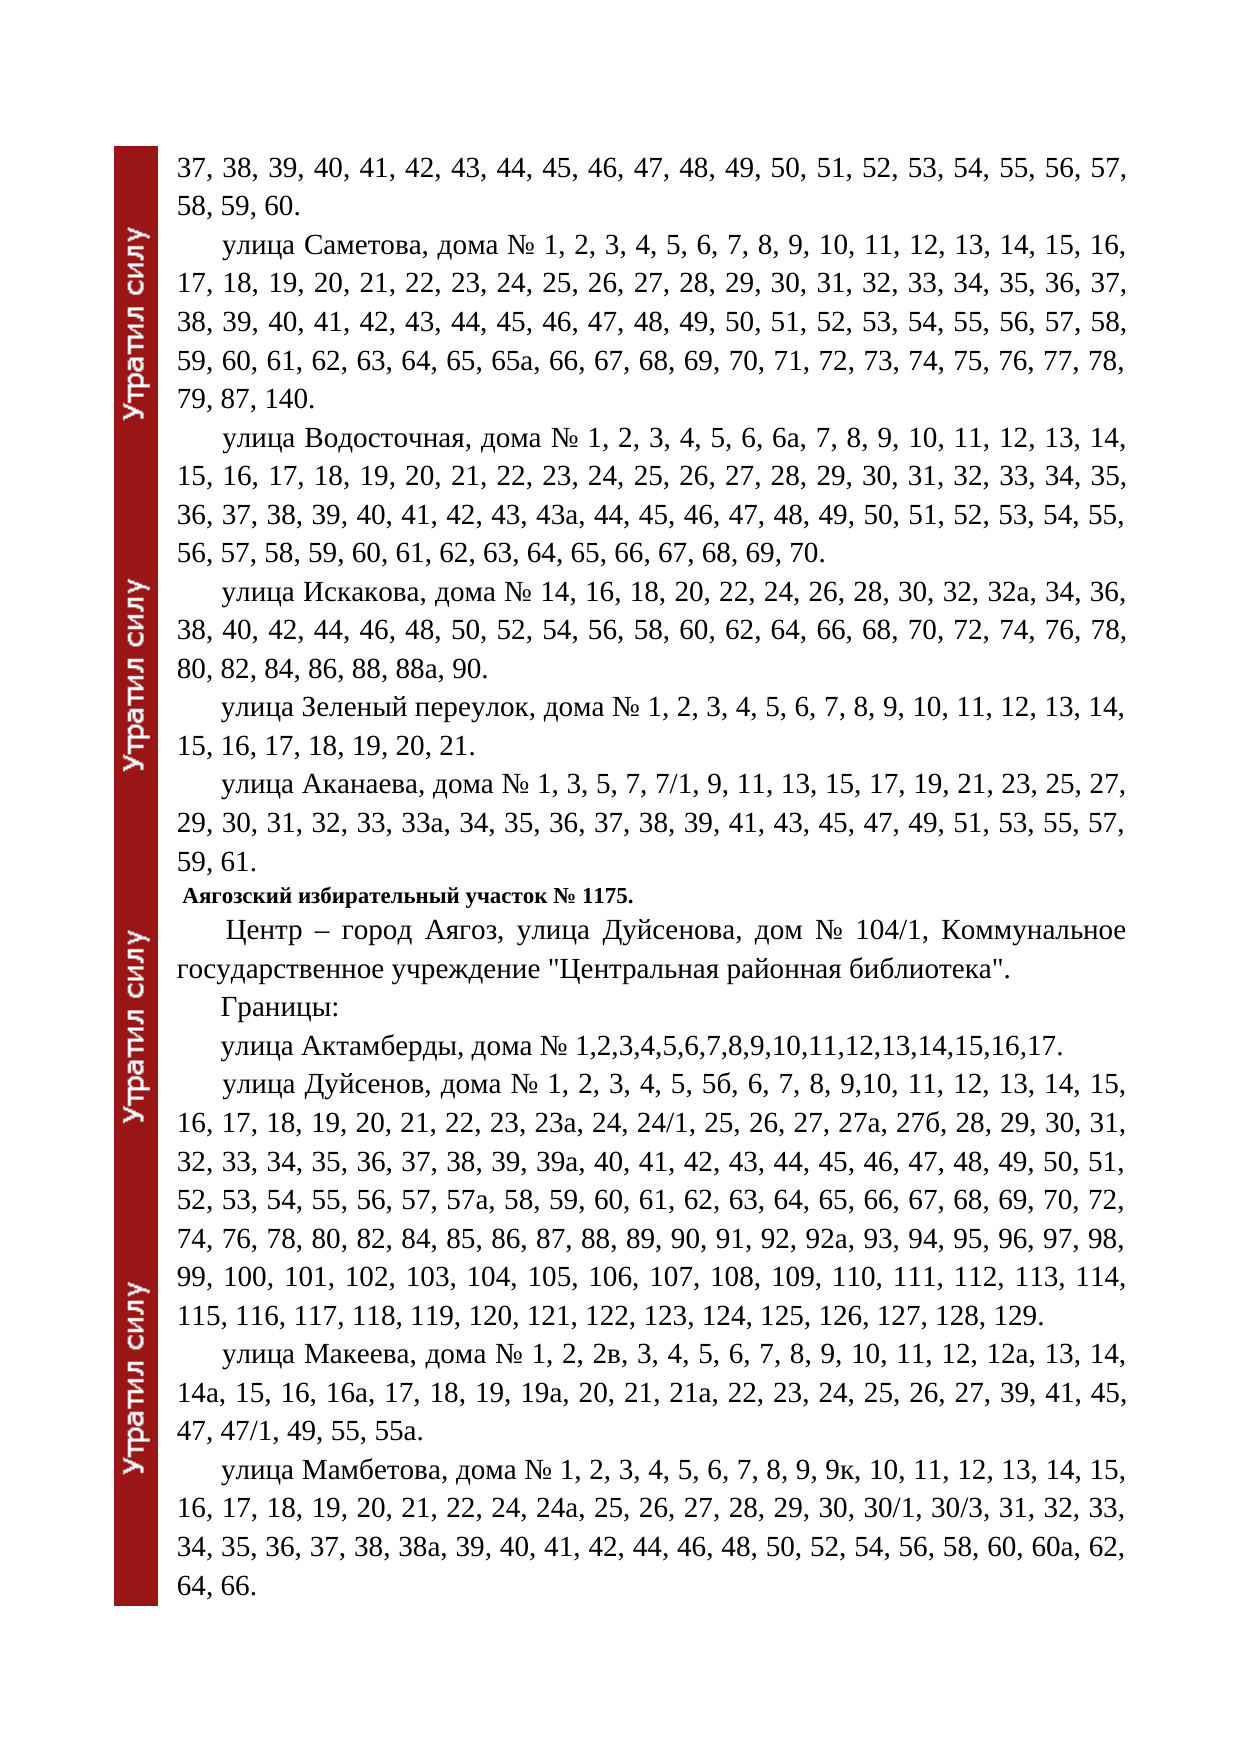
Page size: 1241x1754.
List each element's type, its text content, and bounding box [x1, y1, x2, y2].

picture [114, 1447, 158, 1452]
picture [114, 1331, 158, 1336]
text улица Дуйсенов, дома № 1, 2, 3, 4, 5, 5б, 6, 7, 8, 9,10, 11, 12, 13, 14, 15, 16, 17, 18, 19, 20, 21, 22, 23, 23а, 24, 24/1, 25, 26, 27, 27а, 27б, 28, 29, 30, 31, 32, 33, 34, 35, 36, 37, 38, 39, 39а, 40, 41, 42, 43, 44, 45, 46, 47, 48, 49, 50, 51, 52, 53, 54, 55, 56, 57, 57а, 58, 59, 60, 61, 62, 63, 64, 65, 66, 67, 68, 69, 70, 72, 74, 76, 78, 80, 82, 84, 85, 86, 87, 88, 89, 90, 91, 92, 92а, 93, 94, 95, 96, 97, 98, 99, 100, 101, 102, 103, 104, 105, 106, 107, 108, 109, 110, 111, 112, 113, 114, 115, 116, 117, 118, 119, 120, 121, 122, 123, 124, 125, 126, 127, 128, 129. [112, 1067, 1128, 1331]
picture [114, 762, 158, 767]
text улица Водосточная, дома № 1, 2, 3, 4, 5, 6, 6а, 7, 8, 9, 10, 11, 12, 13, 14, 15, 16, 17, 18, 19, 20, 21, 22, 23, 24, 25, 26, 27, 28, 29, 30, 31, 32, 33, 34, 35, 36, 37, 38, 39, 40, 41, 42, 43, 43а, 44, 45, 46, 47, 48, 49, 50, 51, 52, 53, 54, 55, 56, 57, 58, 59, 60, 61, 62, 63, 64, 65, 66, 67, 68, 69, 70. [112, 420, 1128, 569]
text Центр – город Аягоз, улица Дуйсенова, дом № 104/1, Коммунальное государственное учреждение "Центральная районная библиотека". [112, 912, 1128, 984]
picture [114, 877, 158, 882]
picture [114, 569, 158, 574]
text улица Макеева, дома № 1, 2, 2в, 3, 4, 5, 6, 7, 8, 9, 10, 11, 12, 12а, 13, 14, 14а, 15, 16, 16а, 17, 18, 19, 19а, 20, 21, 21а, 22, 23, 24, 25, 26, 27, 39, 41, 45, 47, 47/1, 49, 55, 55а. [112, 1336, 1128, 1447]
text улица Искакова, дома № 14, 16, 18, 20, 22, 24, 26, 28, 30, 32, 32а, 34, 36, 38, 40, 42, 44, 46, 48, 50, 52, 54, 56, 58, 60, 62, 64, 66, 68, 70, 72, 74, 76, 78, 80, 82, 84, 86, 88, 88а, 90. [112, 574, 1128, 684]
text Границы: [112, 989, 1128, 1023]
text Аягозский избирательный участок № 1175. [112, 882, 1128, 909]
picture [114, 415, 158, 420]
text улица Аканаева, дома № 1, 3, 5, 7, 7/1, 9, 11, 13, 15, 17, 19, 21, 23, 25, 27, 29, 30, 31, 32, 33, 33а, 34, 35, 36, 37, 38, 39, 41, 43, 45, 47, 49, 51, 53, 55, 57, 59, 61. [112, 767, 1128, 877]
picture [114, 1601, 158, 1606]
text улица Актамберды, дома № 1,2,3,4,5,6,7,8,9,10,11,12,13,14,15,16,17. [112, 1028, 1128, 1062]
text улица Саметова, дома № 1, 2, 3, 4, 5, 6, 7, 8, 9, 10, 11, 12, 13, 14, 15, 16, 17, 18, 19, 20, 21, 22, 23, 24, 25, 26, 27, 28, 29, 30, 31, 32, 33, 34, 35, 36, 37, 38, 39, 40, 41, 42, 43, 44, 45, 46, 47, 48, 49, 50, 51, 52, 53, 54, 55, 56, 57, 58, 59, 60, 61, 62, 63, 64, 65, 65а, 66, 67, 68, 69, 70, 71, 72, 73, 74, 75, 76, 77, 78, 79, 87, 140. [112, 227, 1128, 415]
picture [114, 146, 158, 150]
text улица Мамбетова, дома № 1, 2, 3, 4, 5, 6, 7, 8, 9, 9к, 10, 11, 12, 13, 14, 15, 16, 17, 18, 19, 20, 21, 22, 24, 24а, 25, 26, 27, 28, 29, 30, 30/1, 30/3, 31, 32, 33, 34, 35, 36, 37, 38, 38а, 39, 40, 41, 42, 44, 46, 48, 50, 52, 54, 56, 58, 60, 60а, 62, 64, 66. [112, 1452, 1128, 1601]
picture [114, 1062, 158, 1067]
text улица Зеленый переулок, дома № 1, 2, 3, 4, 5, 6, 7, 8, 9, 10, 11, 12, 13, 14, 15, 16, 17, 18, 19, 20, 21. [112, 689, 1128, 762]
picture [114, 1023, 158, 1028]
picture [114, 684, 158, 689]
picture [114, 984, 158, 989]
picture [114, 222, 158, 227]
